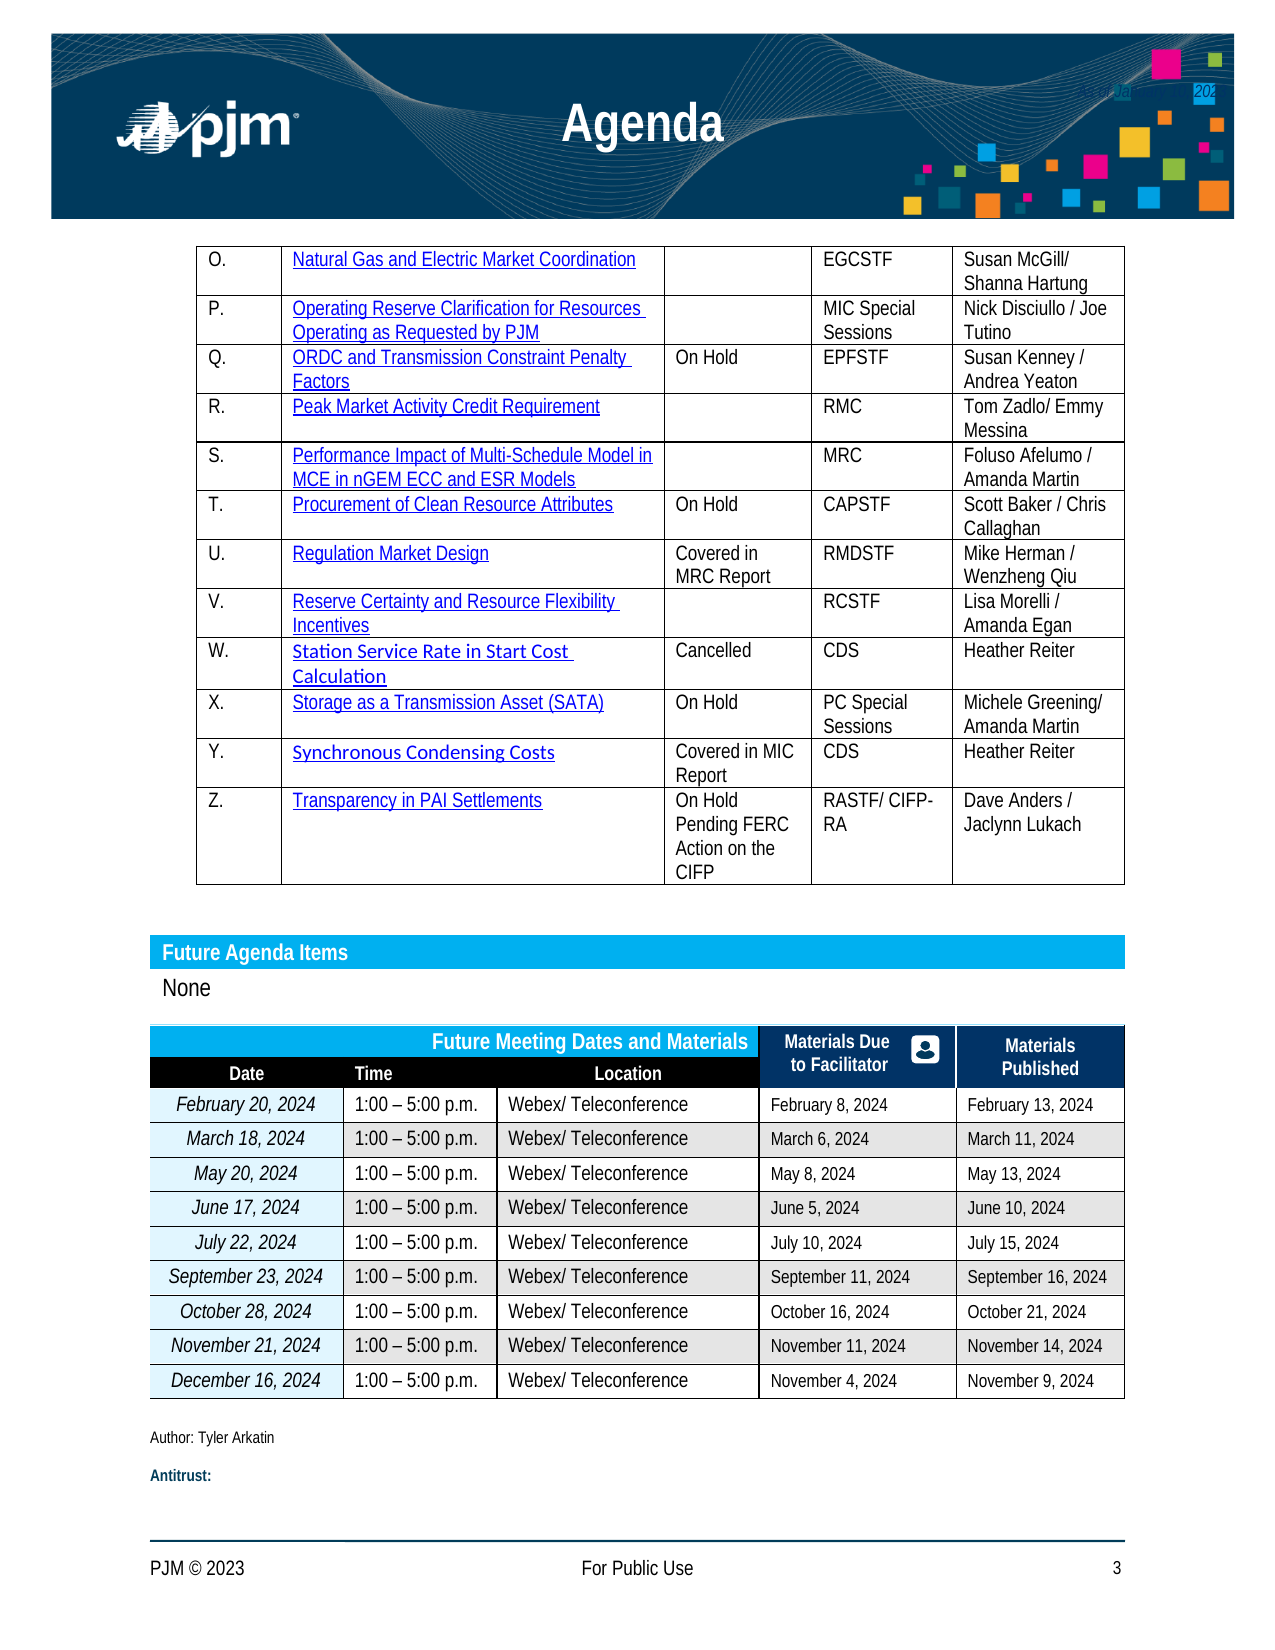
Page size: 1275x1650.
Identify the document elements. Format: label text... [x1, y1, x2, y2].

table_header Future Meeting Dates and Materials [150, 1026, 758, 1057]
table_cell 1:00 – 5:00 p.m. [344, 1261, 496, 1294]
table_cell June 5, 2024 [760, 1192, 956, 1226]
table_cell Dave Anders / Jaclynn Lukach [953, 788, 1124, 884]
table_cell December 16, 2024 [150, 1365, 343, 1398]
table_cell Transparency in PAI Settlements [282, 788, 664, 884]
table_cell On Hold [665, 690, 811, 738]
table_cell Operating Reserve Clarification for Resources Operating as Requested by PJM [282, 296, 664, 343]
table_cell [665, 247, 811, 294]
table_cell Heather Reiter [953, 739, 1124, 787]
table_cell Webex/ Teleconference [498, 1296, 758, 1329]
table_cell July 22, 2024 [150, 1227, 343, 1260]
table_cell Susan Kenney / Andrea Yeaton [953, 345, 1124, 392]
table_cell Webex/ Teleconference [498, 1123, 758, 1157]
table_cell O. [197, 247, 281, 294]
table_cell September 16, 2024 [957, 1261, 1124, 1294]
table_header Materials Published [957, 1026, 1124, 1088]
table_cell Webex/ Teleconference [498, 1330, 758, 1363]
table_cell On Hold [665, 345, 811, 392]
table_cell July 10, 2024 [760, 1227, 956, 1260]
table_cell [665, 443, 811, 490]
table_cell July 15, 2024 [957, 1227, 1124, 1260]
table_cell March 11, 2024 [957, 1123, 1124, 1157]
table_cell [665, 296, 811, 343]
table_cell June 10, 2024 [957, 1192, 1124, 1226]
table_cell Peak Market Activity Credit Requirement [282, 394, 664, 441]
table_cell [665, 394, 811, 441]
table_cell Time [344, 1058, 496, 1088]
table_cell V. [197, 589, 281, 637]
table_cell 1:00 – 5:00 p.m. [344, 1158, 496, 1191]
table_cell Nick Disciullo / Joe Tutino [953, 296, 1124, 343]
table_cell Location [498, 1058, 758, 1088]
table_cell Station Service Rate in Start Cost Calculation [282, 638, 664, 689]
table_cell November 4, 2024 [760, 1365, 956, 1398]
table_cell Date [150, 1058, 343, 1088]
table_cell Q. [197, 345, 281, 392]
table_cell Webex/ Teleconference [498, 1158, 758, 1191]
table_cell 1:00 – 5:00 p.m. [344, 1123, 496, 1157]
table_cell November 21, 2024 [150, 1330, 343, 1363]
table_cell R. [197, 394, 281, 441]
table_cell CDS [812, 638, 952, 689]
table_cell Natural Gas and Electric Market Coordination [282, 247, 664, 294]
table_cell 1:00 – 5:00 p.m. [344, 1296, 496, 1329]
table_cell Covered in MRC Report [665, 540, 811, 588]
table_cell Performance Impact of Multi-Schedule Model in MCE in nGEM ECC and ESR Models [282, 443, 664, 490]
table_cell November 9, 2024 [957, 1365, 1124, 1398]
table_cell November 14, 2024 [957, 1330, 1124, 1363]
table_cell Webex/ Teleconference [498, 1089, 758, 1122]
table_cell Cancelled [665, 638, 811, 689]
text Author: Tyler Arkatin [150, 1428, 1125, 1447]
table_cell Mike Herman / Wenzheng Qiu [953, 540, 1124, 588]
table_cell PC Special Sessions [812, 690, 952, 738]
table_cell W. [197, 638, 281, 689]
table_cell Michele Greening/ Amanda Martin [953, 690, 1124, 738]
table_cell 1:00 – 5:00 p.m. [344, 1365, 496, 1398]
table_cell Lisa Morelli / Amanda Egan [953, 589, 1124, 637]
table_cell Webex/ Teleconference [498, 1261, 758, 1294]
table_cell RASTF/ CIFP-RA [812, 788, 952, 884]
table_cell EGCSTF [812, 247, 952, 294]
table_cell Susan McGill/ Shanna Hartung [953, 247, 1124, 294]
table_cell May 8, 2024 [760, 1158, 956, 1191]
table_cell Webex/ Teleconference [498, 1227, 758, 1260]
table_cell Tom Zadlo/ Emmy Messina [953, 394, 1124, 441]
table_cell Storage as a Transmission Asset (SATA) [282, 690, 664, 738]
table_cell MIC Special Sessions [812, 296, 952, 343]
table_cell Heather Reiter [953, 638, 1124, 689]
table_cell RCSTF [812, 589, 952, 637]
table_cell RMC [812, 394, 952, 441]
table_cell T. [197, 491, 281, 539]
table_cell September 11, 2024 [760, 1261, 956, 1294]
table_cell May 20, 2024 [150, 1158, 343, 1191]
table_cell Regulation Market Design [282, 540, 664, 588]
table_cell May 13, 2024 [957, 1158, 1124, 1191]
table_cell 1:00 – 5:00 p.m. [344, 1227, 496, 1260]
table_cell Covered in MIC Report [665, 739, 811, 787]
table_cell 1:00 – 5:00 p.m. [344, 1192, 496, 1226]
table_cell Webex/ Teleconference [498, 1365, 758, 1398]
table_cell MRC [812, 443, 952, 490]
table_cell Reserve Certainty and Resource Flexibility Incentives [282, 589, 664, 637]
table_cell CDS [812, 739, 952, 787]
table_cell February 13, 2024 [957, 1089, 1124, 1122]
table_cell None [150, 969, 1125, 1024]
table_cell Webex/ Teleconference [498, 1192, 758, 1226]
table_cell February 20, 2024 [150, 1089, 343, 1122]
table_cell October 21, 2024 [957, 1296, 1124, 1329]
table_cell On Hold Pending FERC Action on the CIFP [665, 788, 811, 884]
table_cell March 18, 2024 [150, 1123, 343, 1157]
table_cell Foluso Afelumo / Amanda Martin [953, 443, 1124, 490]
table_header Future Agenda Items [150, 935, 1125, 969]
table_cell February 8, 2024 [760, 1089, 956, 1122]
picture [51, 32, 1235, 219]
table_cell Procurement of Clean Resource Attributes [282, 491, 664, 539]
table_cell U. [197, 540, 281, 588]
table_cell June 17, 2024 [150, 1192, 343, 1226]
table_header Materials Due to Facilitator [760, 1026, 955, 1088]
table_cell [665, 589, 811, 637]
table_cell X. [197, 690, 281, 738]
table_cell Scott Baker / Chris Callaghan [953, 491, 1124, 539]
table_cell October 28, 2024 [150, 1296, 343, 1329]
table_cell Z. [197, 788, 281, 884]
table_cell Y. [197, 739, 281, 787]
table_cell P. [197, 296, 281, 343]
table_cell Synchronous Condensing Costs [282, 739, 664, 787]
table_cell ORDC and Transmission Constraint Penalty Factors [282, 345, 664, 392]
subtitle Antitrust: [150, 1466, 1125, 1485]
table_cell March 6, 2024 [760, 1123, 956, 1157]
table_cell S. [197, 443, 281, 490]
table_cell October 16, 2024 [760, 1296, 956, 1329]
table_cell On Hold [665, 491, 811, 539]
table_cell November 11, 2024 [760, 1330, 956, 1363]
table_cell RMDSTF [812, 540, 952, 588]
table_cell 1:00 – 5:00 p.m. [344, 1089, 496, 1122]
table_cell September 23, 2024 [150, 1261, 343, 1294]
table_cell EPFSTF [812, 345, 952, 392]
table_cell 1:00 – 5:00 p.m. [344, 1330, 496, 1363]
table_cell CAPSTF [812, 491, 952, 539]
